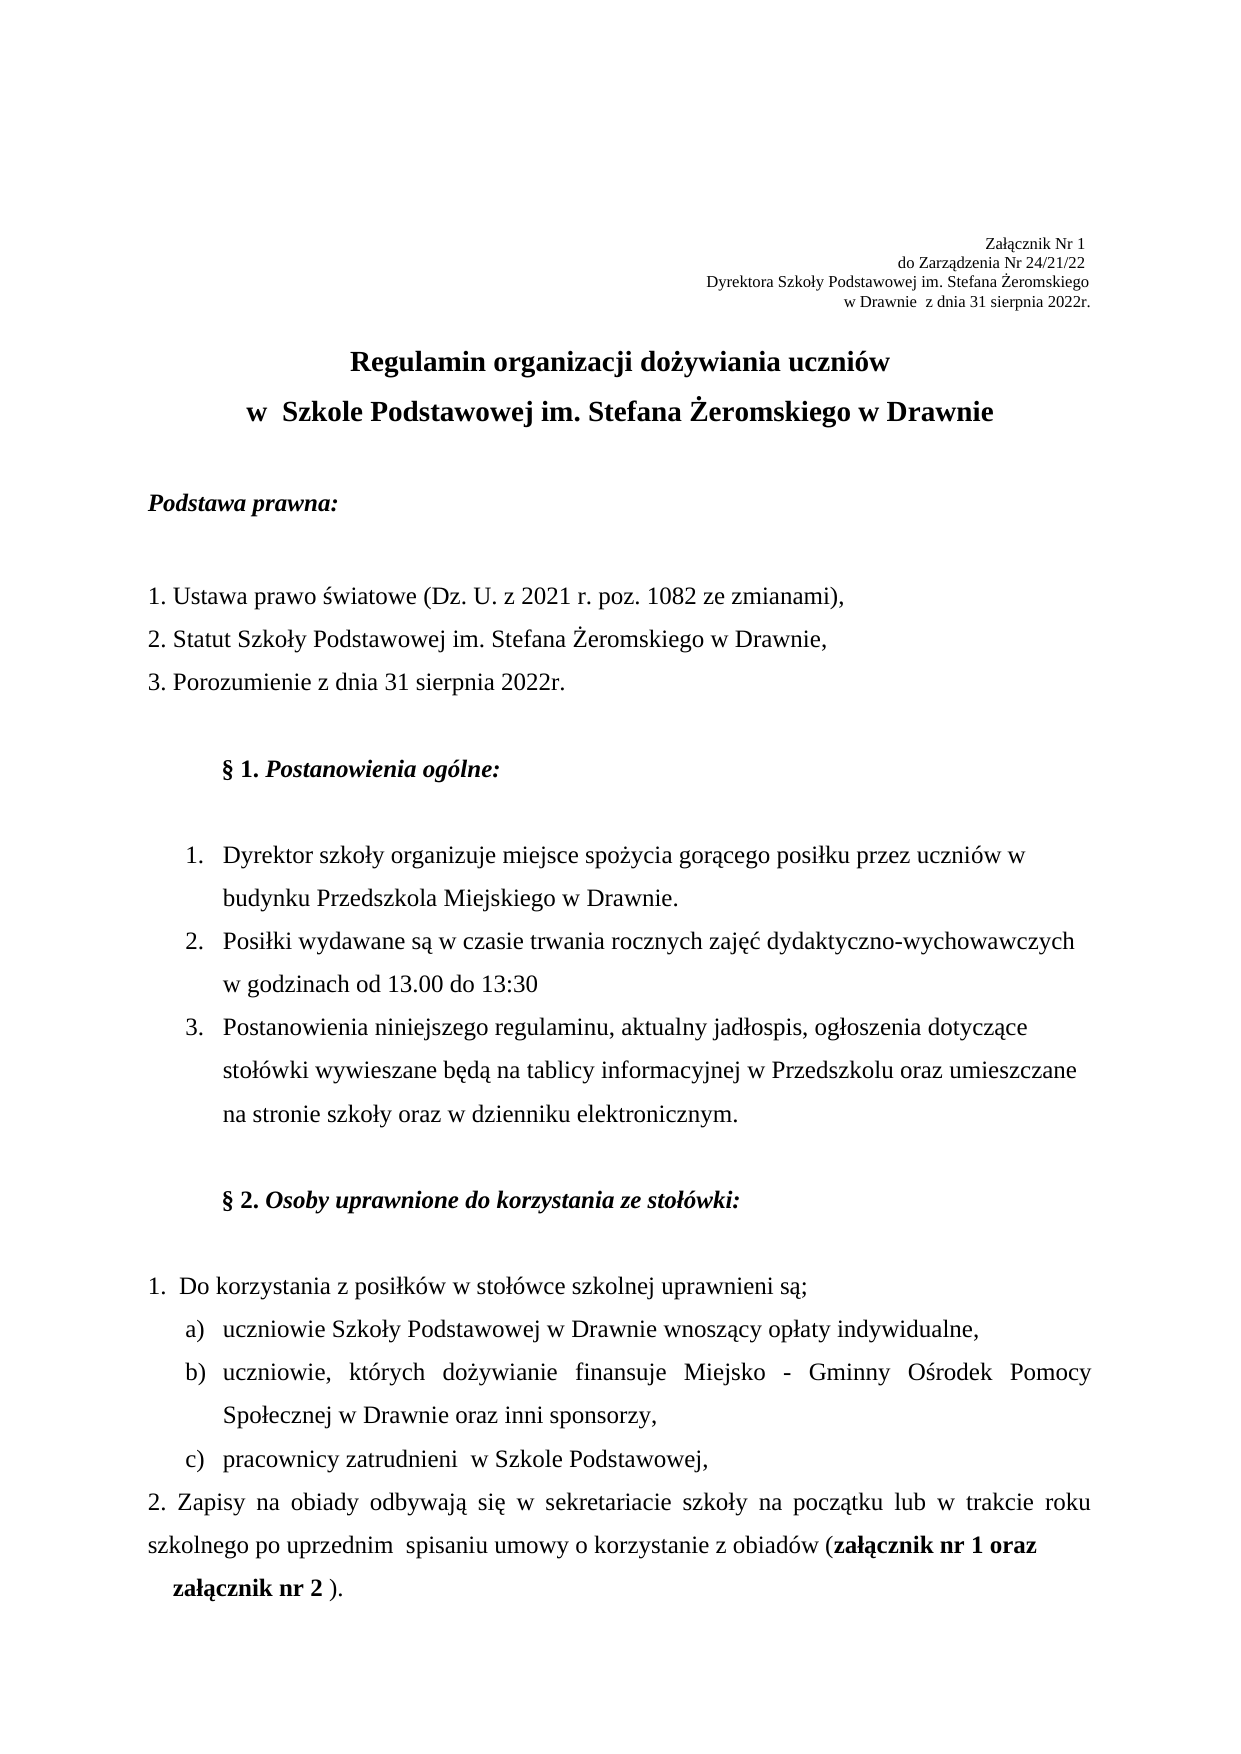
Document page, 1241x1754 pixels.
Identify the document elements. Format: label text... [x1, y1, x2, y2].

text Dyrektora Szkoły Podstawowej im. Stefana Żeromskiego [148, 272, 1093, 291]
list uczniowie Szkoły Podstawowej w Drawnie wnoszący opłaty indywidualne, [185, 1314, 1093, 1343]
text 3. Porozumienie z dnia 31 sierpnia 2022r. [148, 667, 1093, 696]
text w Szkole Podstawowej im. Stefana Żeromskiego w Drawnie [148, 394, 1093, 428]
list Posiłki wydawane są w czasie trwania rocznych zajęć dydaktyczno-wychowawczych w godzinach od 13.00 do 13:30 [185, 926, 1093, 998]
text załącznik nr 2 ). [148, 1573, 1093, 1602]
text w Drawnie z dnia 31 sierpnia 2022r. [148, 291, 1093, 311]
text Podstawa prawna: [148, 488, 1093, 517]
text § 2. Osoby uprawnione do korzystania ze stołówki: [148, 1185, 1093, 1214]
text 1. Ustawa prawo światowe (Dz. U. z 2021 r. poz. 1082 ze zmianami), [148, 581, 1093, 610]
list uczniowie, których dożywianie finansuje Miejsko - Gminny Ośrodek Pomocy Społecznej w Drawnie oraz inni sponsorzy, [185, 1357, 1093, 1429]
list pracownicy zatrudnieni w Szkole Podstawowej, [185, 1444, 1093, 1472]
text 2. Zapisy na obiady odbywają się w sekretariacie szkoły na początku lub w trakcie roku szkolnego po uprzednim spisaniu umowy o korzystanie z obiadów (załącznik nr 1 oraz [148, 1487, 1093, 1559]
list Postanowienia niniejszego regulaminu, aktualny jadłospis, ogłoszenia dotyczące stołówki wywieszane będą na tablicy informacyjnej w Przedszkolu oraz umieszczane na stronie szkoły oraz w dzienniku elektronicznym. [185, 1012, 1093, 1127]
text do Zarządzenia Nr 24/21/22 [148, 253, 1093, 272]
text Regulamin organizacji dożywiania uczniów [148, 344, 1093, 378]
list Dyrektor szkoły organizuje miejsce spożycia gorącego posiłku przez uczniów w budynku Przedszkola Miejskiego w Drawnie. [185, 840, 1093, 912]
text § 1. Postanowienia ogólne: [148, 754, 1093, 782]
text Załącznik Nr 1 [148, 234, 1093, 253]
text 2. Statut Szkoły Podstawowej im. Stefana Żeromskiego w Drawnie, [148, 624, 1093, 653]
text 1. Do korzystania z posiłków w stołówce szkolnej uprawnieni są; [148, 1271, 1093, 1300]
